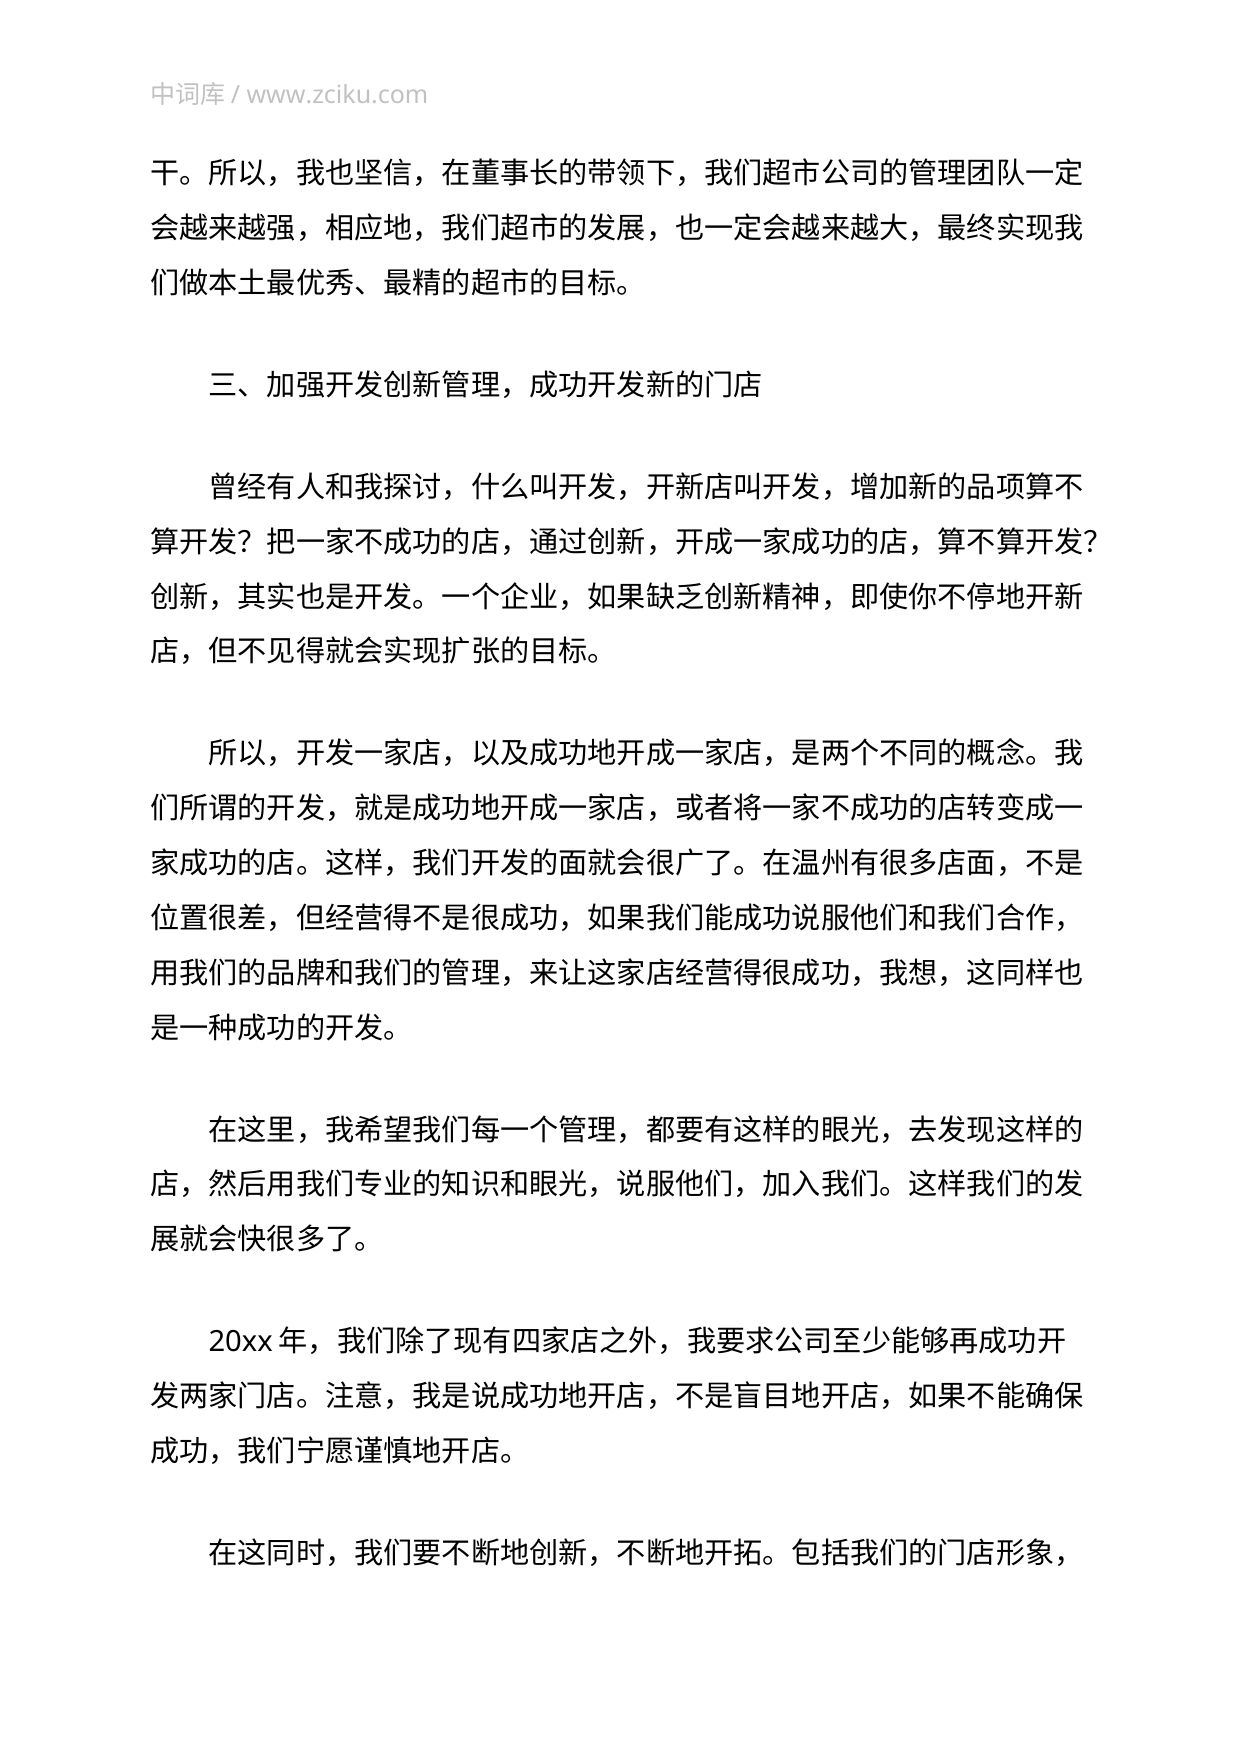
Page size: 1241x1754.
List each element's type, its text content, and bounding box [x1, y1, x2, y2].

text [150, 150, 1090, 302]
text 在这里，我希望我们每一个管理，都要有这样的眼光，去发现这样的店，然后用我们专业的知识和眼光，说服他们，加入我们。这样我们的发展就会快很多了。 [150, 1106, 1090, 1258]
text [150, 1529, 1090, 1572]
text 曾经有人和我探讨，什么叫开发，开新店叫开发，增加新的品项算不算开发？把一家不成功的店，通过创新，开成一家成功的店，算不算开发？创新，其实也是开发。一个企业，如果缺乏创新精神，即使你不停地开新店，但不见得就会实现扩张的目标。 [150, 463, 1090, 670]
text 20xx年，我们除了现有四家店之外，我要求公司至少能够再成功开发两家门店。注意，我是说成功地开店，不是盲目地开店，如果不能确保成功，我们宁愿谨慎地开店。 [150, 1318, 1090, 1470]
text 三、加强开发创新管理，成功开发新的门店 [150, 362, 1090, 404]
text 所以，开发一家店，以及成功地开成一家店，是两个不同的概念。我们所谓的开发，就是成功地开成一家店，或者将一家不成功的店转变成一家成功的店。这样，我们开发的面就会很广了。在温州有很多店面，不是位置很差，但经营得不是很成功，如果我们能成功说服他们和我们合作，用我们的品牌和我们的管理，来让这家店经营得很成功，我想，这同样也是一种成功的开发。 [150, 730, 1090, 1047]
